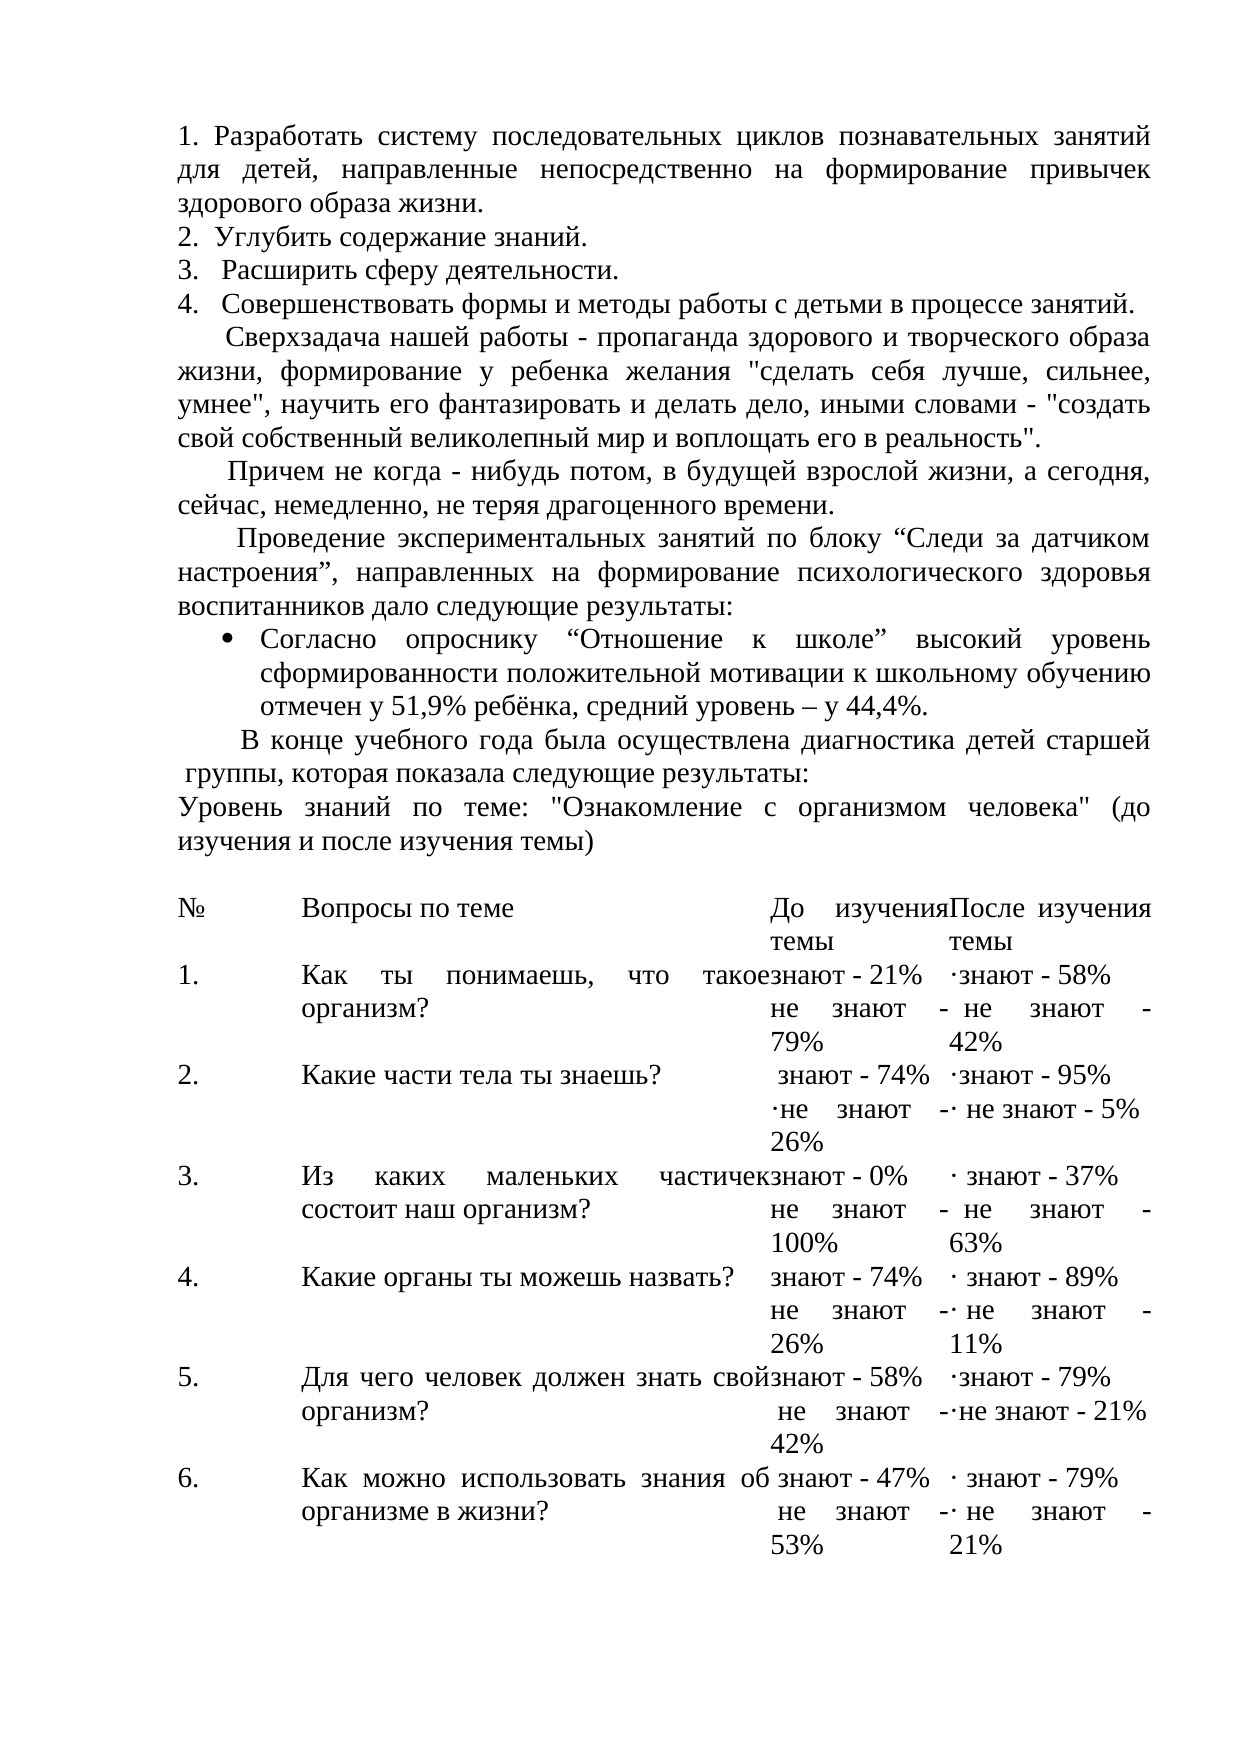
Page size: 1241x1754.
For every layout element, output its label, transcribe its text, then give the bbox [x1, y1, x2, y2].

text 4. Совершенствовать формы и методы работы с детьми в процессе занятий. [177, 286, 1152, 319]
table_cell знают - 74% не знают - 26% [770, 1259, 949, 1359]
text Сверхзадача нашей работы - пропаганда здорового и творческого образа жизни, формирование у ребенка желания "сделать себя лучше, сильнее, умнее", научить его фантазировать и делать дело, иными словами - "создать свой собственный великолепный мир и воплощать его в реальность". [177, 319, 1152, 453]
table_cell 3. [177, 1158, 301, 1259]
table_cell 4. [177, 1259, 301, 1359]
text Причем не когда - нибудь потом, в будущей взрослой жизни, а сегодня, сейчас, немедленно, не теряя драгоценного времени. [177, 453, 1152, 521]
table_header Вопросы по теме [301, 890, 770, 957]
table_cell знают - 0% не знают - 100% [770, 1158, 949, 1259]
table_header № [177, 890, 301, 957]
list Согласно опроснику “Отношение к школе” высокий уровень сформированности положительной мотивации к школьному обучению отмечен у 51,9% ребёнка, средний уровень – у 44,4%. [222, 621, 1152, 722]
table_cell Для чего человек должен знать свой организм? [301, 1359, 770, 1460]
table_cell 6. [177, 1460, 301, 1561]
table_cell Какие органы ты можешь назвать? [301, 1259, 770, 1359]
table_cell · знают - 79% · не знают - 21% [949, 1460, 1152, 1561]
table_cell ·знают - 79% ·не знают - 21% [949, 1359, 1152, 1460]
table_cell знают - 47% не знают - 53% [770, 1460, 949, 1561]
table_cell Из каких маленьких частичек состоит наш организм? [301, 1158, 770, 1259]
table_cell 1. [177, 957, 301, 1057]
table_header До изучения темы [770, 890, 949, 957]
table_cell · знают - 89% · не знают - 11% [949, 1259, 1152, 1359]
table_cell ·знают - 58% не знают - 42% [949, 957, 1152, 1057]
text Уровень знаний по теме: "Ознакомление с организмом человека" (до изучения и после изучения темы) [177, 789, 1152, 856]
table_cell ·знают - 95% · не знают - 5% [949, 1058, 1152, 1158]
text 2. Углубить содержание знаний. [177, 219, 1152, 252]
table_cell 2. [177, 1058, 301, 1158]
text Проведение экспериментальных занятий по блоку “Следи за датчиком настроения”, направленных на формирование психологического здоровья воспитанников дало следующие результаты: [177, 521, 1152, 621]
text В конце учебного года была осуществлена диагностика детей старшей группы, которая показала следующие результаты: [185, 722, 1152, 789]
table_cell Какие части тела ты знаешь? [301, 1058, 770, 1158]
table_cell знают - 58% не знают - 42% [770, 1359, 949, 1460]
table_cell знают - 74% ·не знают - 26% [770, 1058, 949, 1158]
table_cell Как ты понимаешь, что такое организм? [301, 957, 770, 1057]
table_cell · знают - 37% не знают - 63% [949, 1158, 1152, 1259]
table_header После изучения темы [949, 890, 1152, 957]
table_cell знают - 21% не знают - 79% [770, 957, 949, 1057]
text 1. Разработать систему последовательных циклов познавательных занятий для детей, направленные непосредственно на формирование привычек здорового образа жизни. [177, 118, 1152, 219]
table_cell 5. [177, 1359, 301, 1460]
text 3. Расширить сферу деятельности. [177, 252, 1152, 286]
table_cell Как можно использовать знания об организме в жизни? [301, 1460, 770, 1561]
